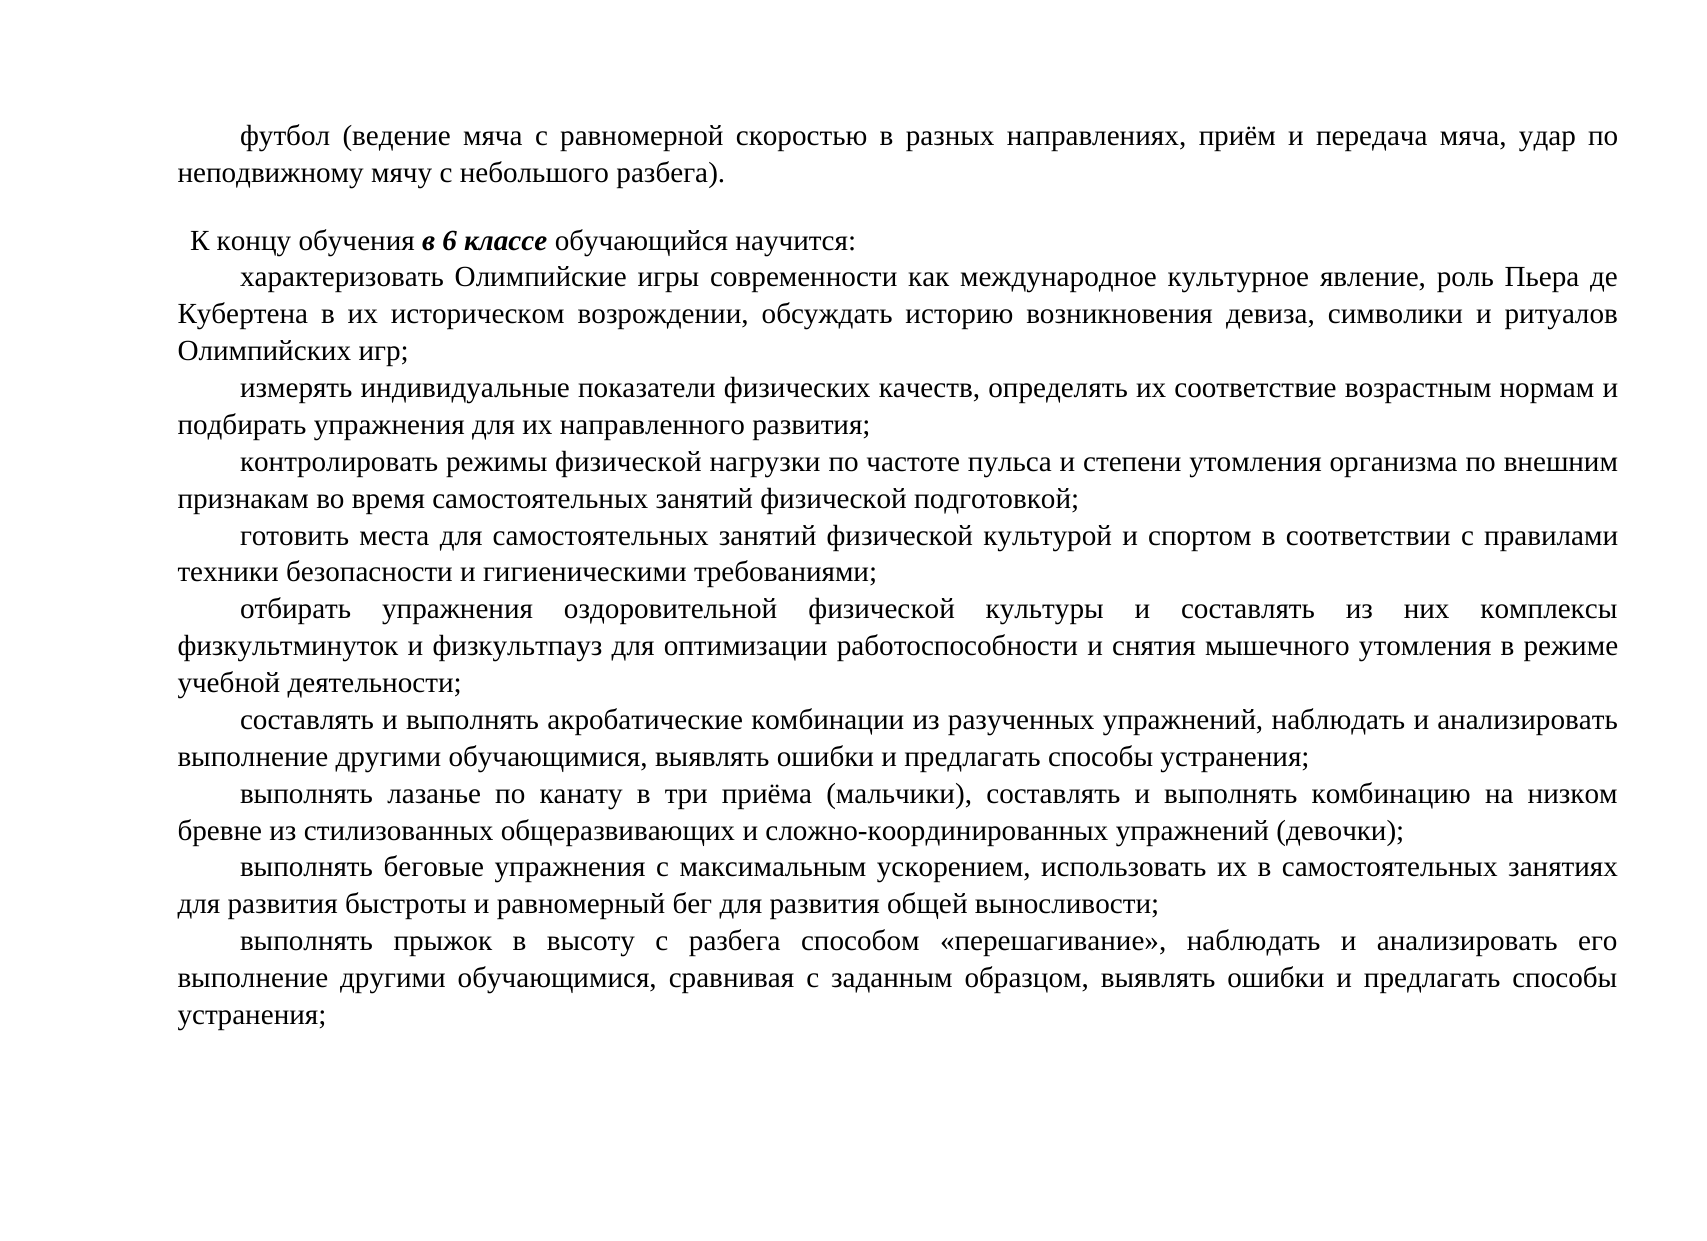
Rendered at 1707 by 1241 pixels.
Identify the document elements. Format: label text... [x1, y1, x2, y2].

text выполнять беговые упражнения с максимальным ускорением, использовать их в самостоятельных занятиях для развития быстроты и равномерный бег для развития общей выносливости; [177, 849, 1618, 920]
text выполнять прыжок в высоту с разбега способом «перешагивание», наблюдать и анализировать его выполнение другими обучающимися, сравнивая с заданным образцом, выявлять ошибки и предлагать способы устранения; [177, 923, 1618, 1031]
text составлять и выполнять акробатические комбинации из разученных упражнений, наблюдать и анализировать выполнение другими обучающимися, выявлять ошибки и предлагать способы устранения; [177, 702, 1618, 772]
text выполнять лазанье по канату в три приёма (мальчики), составлять и выполнять комбинацию на низком бревне из стилизованных общеразвивающих и сложно-координированных упражнений (девочки); [177, 776, 1618, 846]
text К концу обучения в 6 классе обучающийся научится: [190, 223, 1618, 256]
text характеризовать Олимпийские игры современности как международное культурное явление, роль Пьера де Кубертена в их историческом возрождении, обсуждать историю возникновения девиза, символики и ритуалов Олимпийских игр; [177, 259, 1618, 367]
text готовить места для самостоятельных занятий физической культурой и спортом в соответствии с правилами техники безопасности и гигиеническими требованиями; [177, 518, 1618, 588]
text контролировать режимы физической нагрузки по частоте пульса и степени утомления организма по внешним признакам во время самостоятельных занятий физической подготовкой; [177, 444, 1618, 514]
text измерять индивидуальные показатели физических качеств, определять их соответствие возрастным нормам и подбирать упражнения для их направленного развития; [177, 370, 1618, 441]
text футбол (ведение мяча с равномерной скоростью в разных направлениях, приём и передача мяча, удар по неподвижному мячу с небольшого разбега). [177, 118, 1618, 188]
text отбирать упражнения оздоровительной физической культуры и составлять из них комплексы физкультминуток и физкультпауз для оптимизации работоспособности и снятия мышечного утомления в режиме учебной деятельности; [177, 591, 1618, 699]
